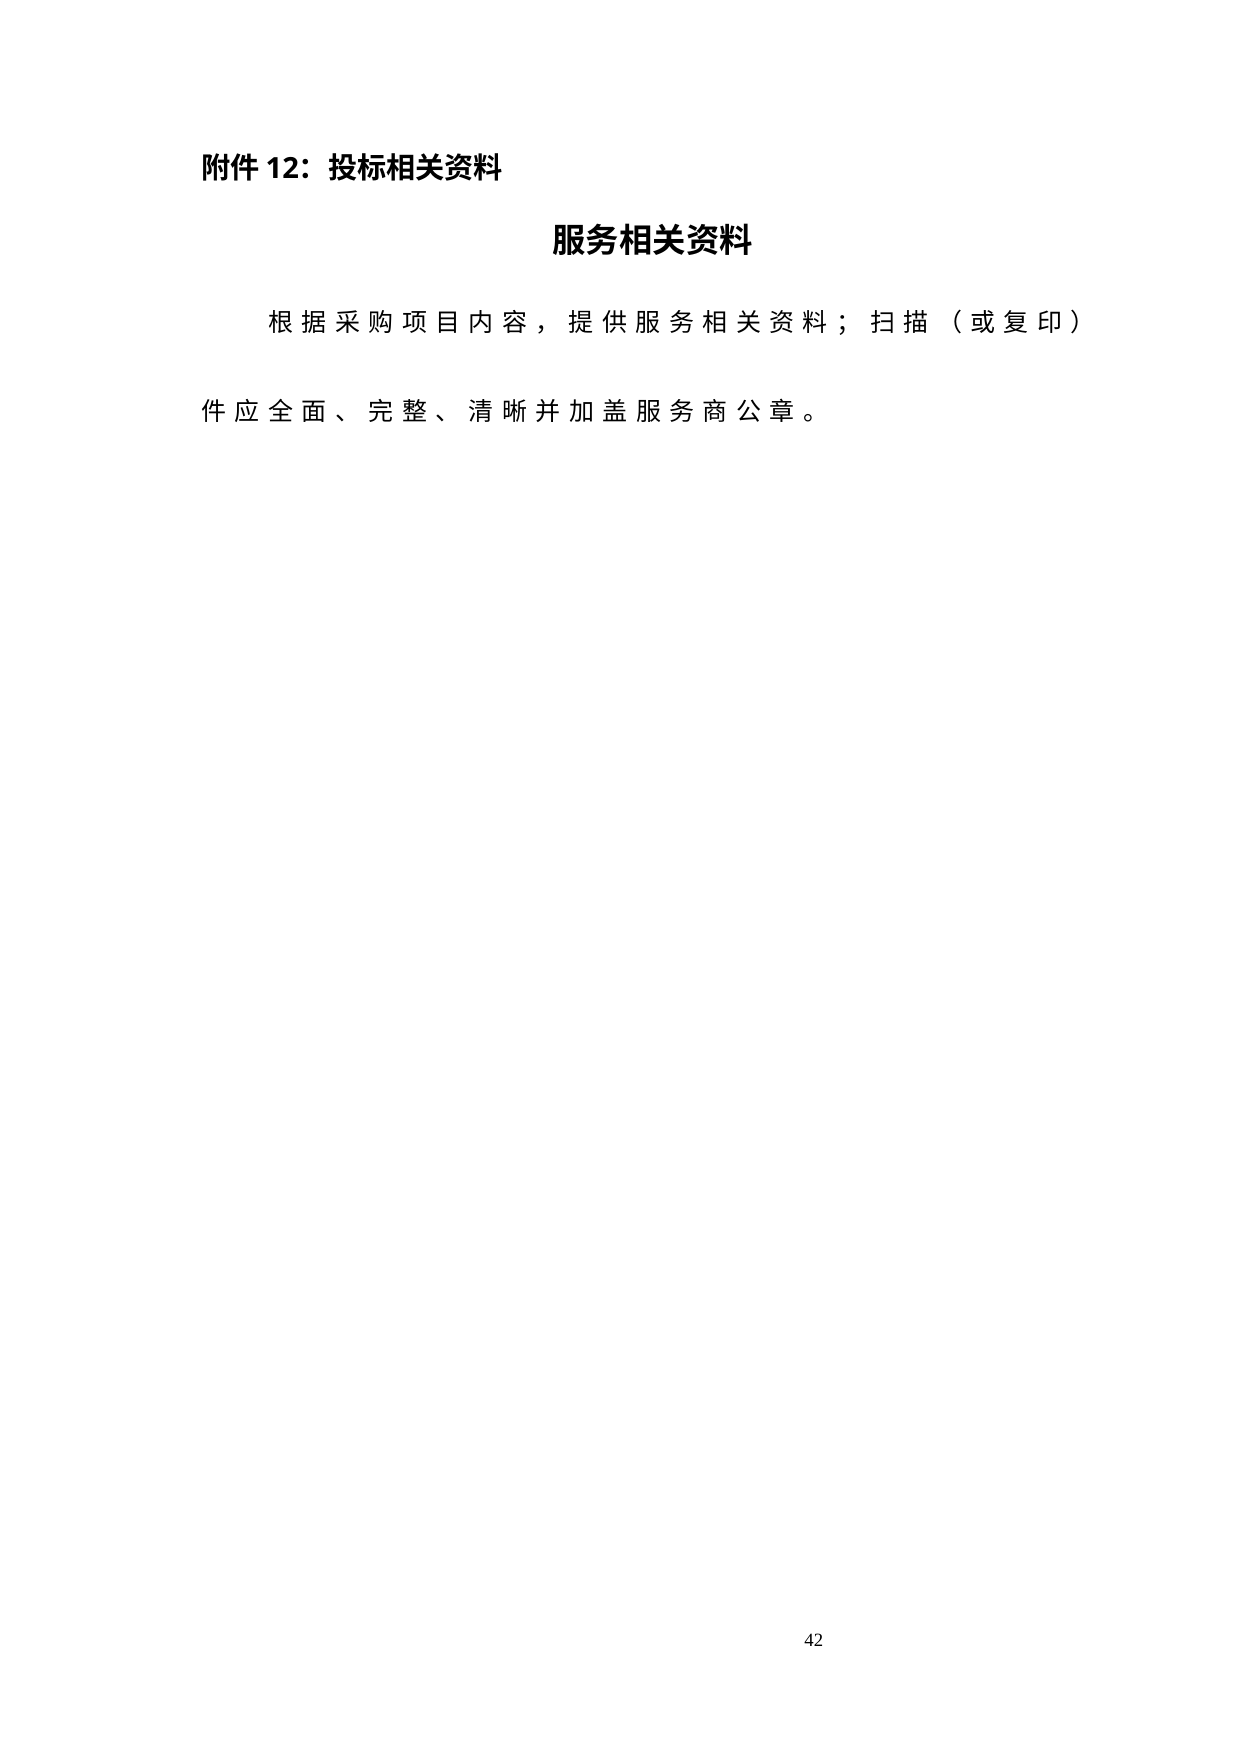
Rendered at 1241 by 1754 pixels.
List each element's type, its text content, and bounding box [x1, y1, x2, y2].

text 附件12：投标相关资料 [201, 144, 1104, 187]
text 服务相关资料 [201, 208, 1104, 267]
text 根据采购项目内容，提供服务相关资料；扫描（或复印）件应全面、完整、清晰并加盖服务商公章。 [201, 291, 1104, 439]
